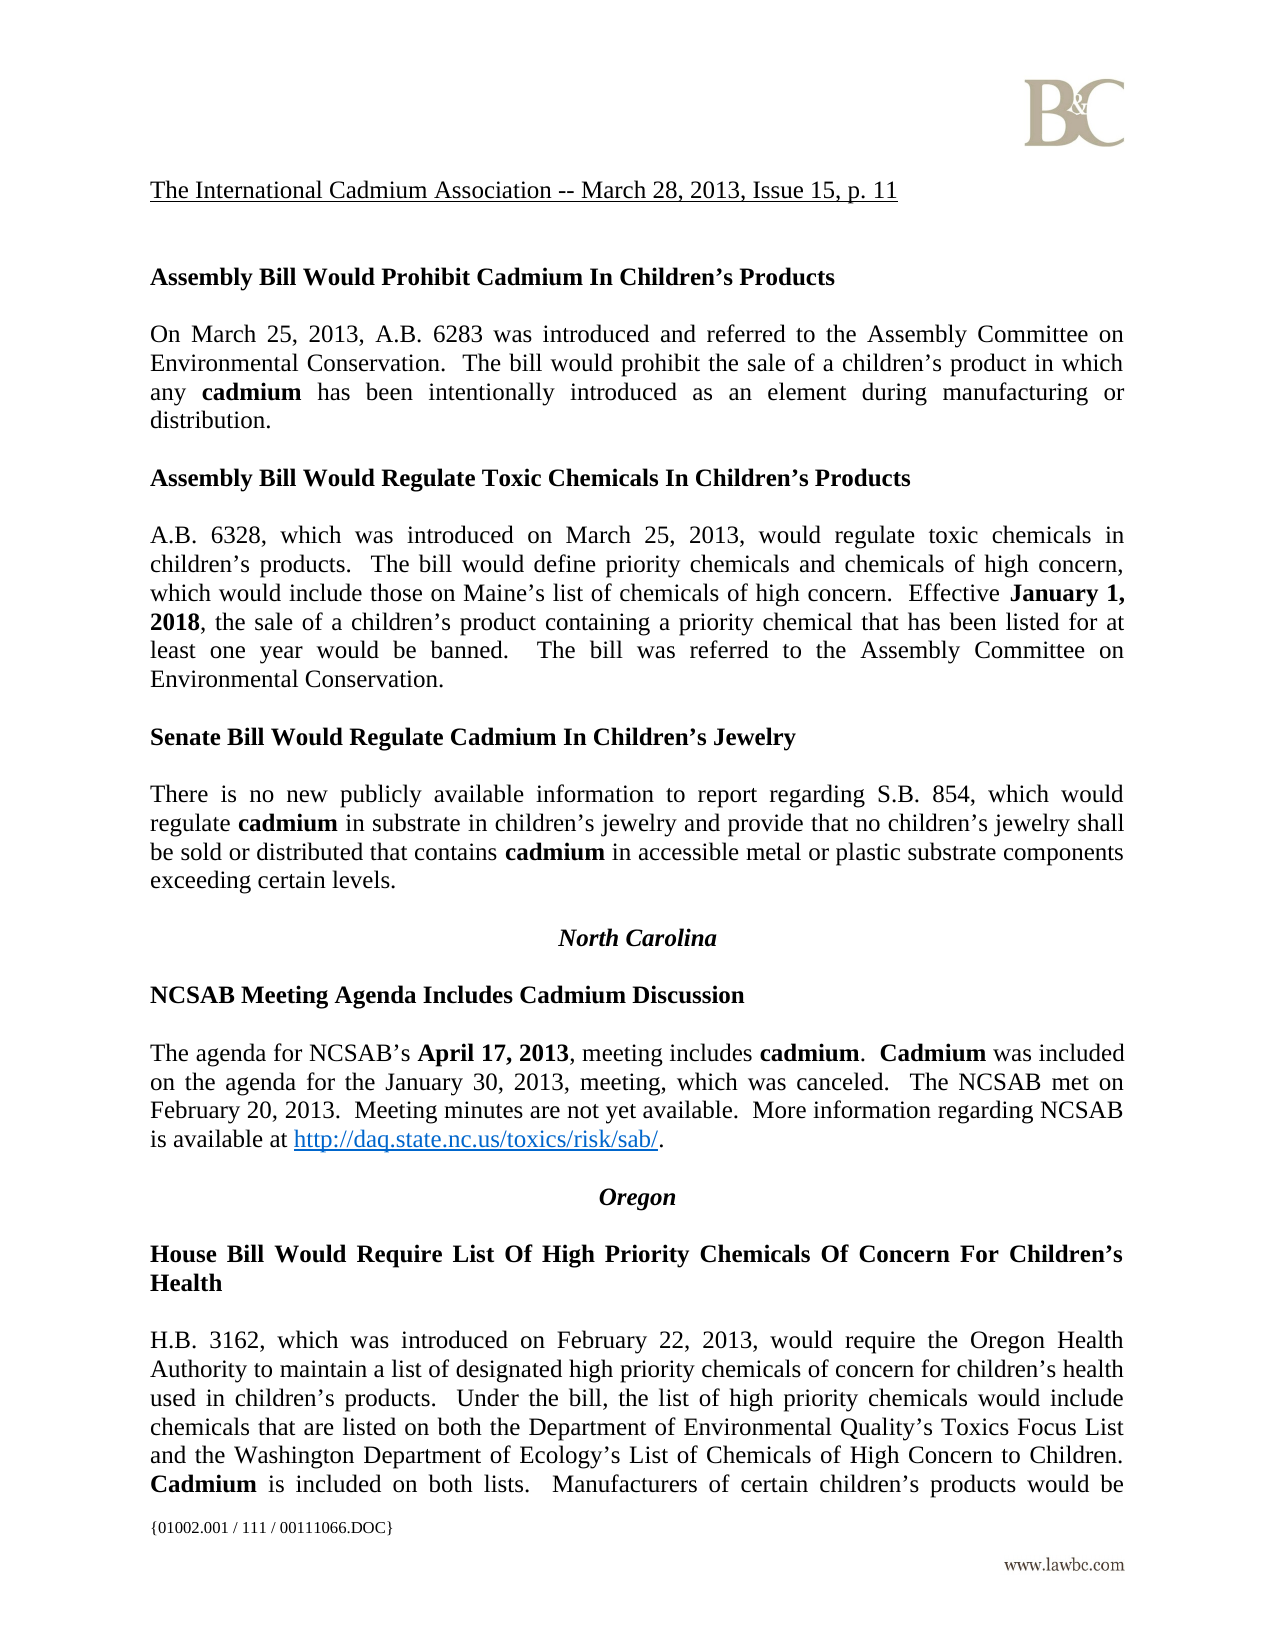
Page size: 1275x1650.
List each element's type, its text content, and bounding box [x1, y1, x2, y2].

text Oregon [150, 1182, 1125, 1211]
text House Bill Would Require List Of High Priority Chemicals Of Concern For Children’s Health [150, 1239, 1125, 1297]
text North Carolina [150, 923, 1125, 952]
text Assembly Bill Would Prohibit Cadmium In Children’s Products [150, 262, 1125, 291]
text There is no new publicly available information to report regarding S.B. 854, which would regulate cadmium in substrate in children’s jewelry and provide that no children’s jewelry shall be sold or distributed that contains cadmium in accessible metal or plastic substrate components exceeding certain levels. [150, 779, 1125, 894]
text The agenda for NCSAB’s April 17, 2013, meeting includes cadmium. Cadmium was included on the agenda for the January 30, 2013, meeting, which was canceled. The NCSAB met on February 20, 2013. Meeting minutes are not yet available. More information regarding NCSAB is available at http://daq.state.nc.us/toxics/risk/sab/. [150, 1038, 1125, 1153]
text Senate Bill Would Regulate Cadmium In Children’s Jewelry [150, 722, 1125, 751]
picture [1023, 75, 1125, 147]
text NCSAB Meeting Agenda Includes Cadmium Discussion [150, 981, 1125, 1009]
text A.B. 6328, which was introduced on March 25, 2013, would regulate toxic chemicals in children’s products. The bill would define priority chemicals and chemicals of high concern, which would include those on Maine’s list of chemicals of high concern. Effective January 1, 2018, the sale of a children’s product containing a priority chemical that has been listed for at least one year would be banned. The bill was referred to the Assembly Committee on Environmental Conservation. [150, 521, 1125, 693]
picture [1000, 1555, 1125, 1575]
text Assembly Bill Would Regulate Toxic Chemicals In Children’s Products [150, 463, 1125, 492]
text On March 25, 2013, A.B. 6283 was introduced and referred to the Assembly Committee on Environmental Conservation. The bill would prohibit the sale of a children’s product in which any cadmium has been intentionally introduced as an element during manufacturing or distribution. [150, 319, 1125, 434]
